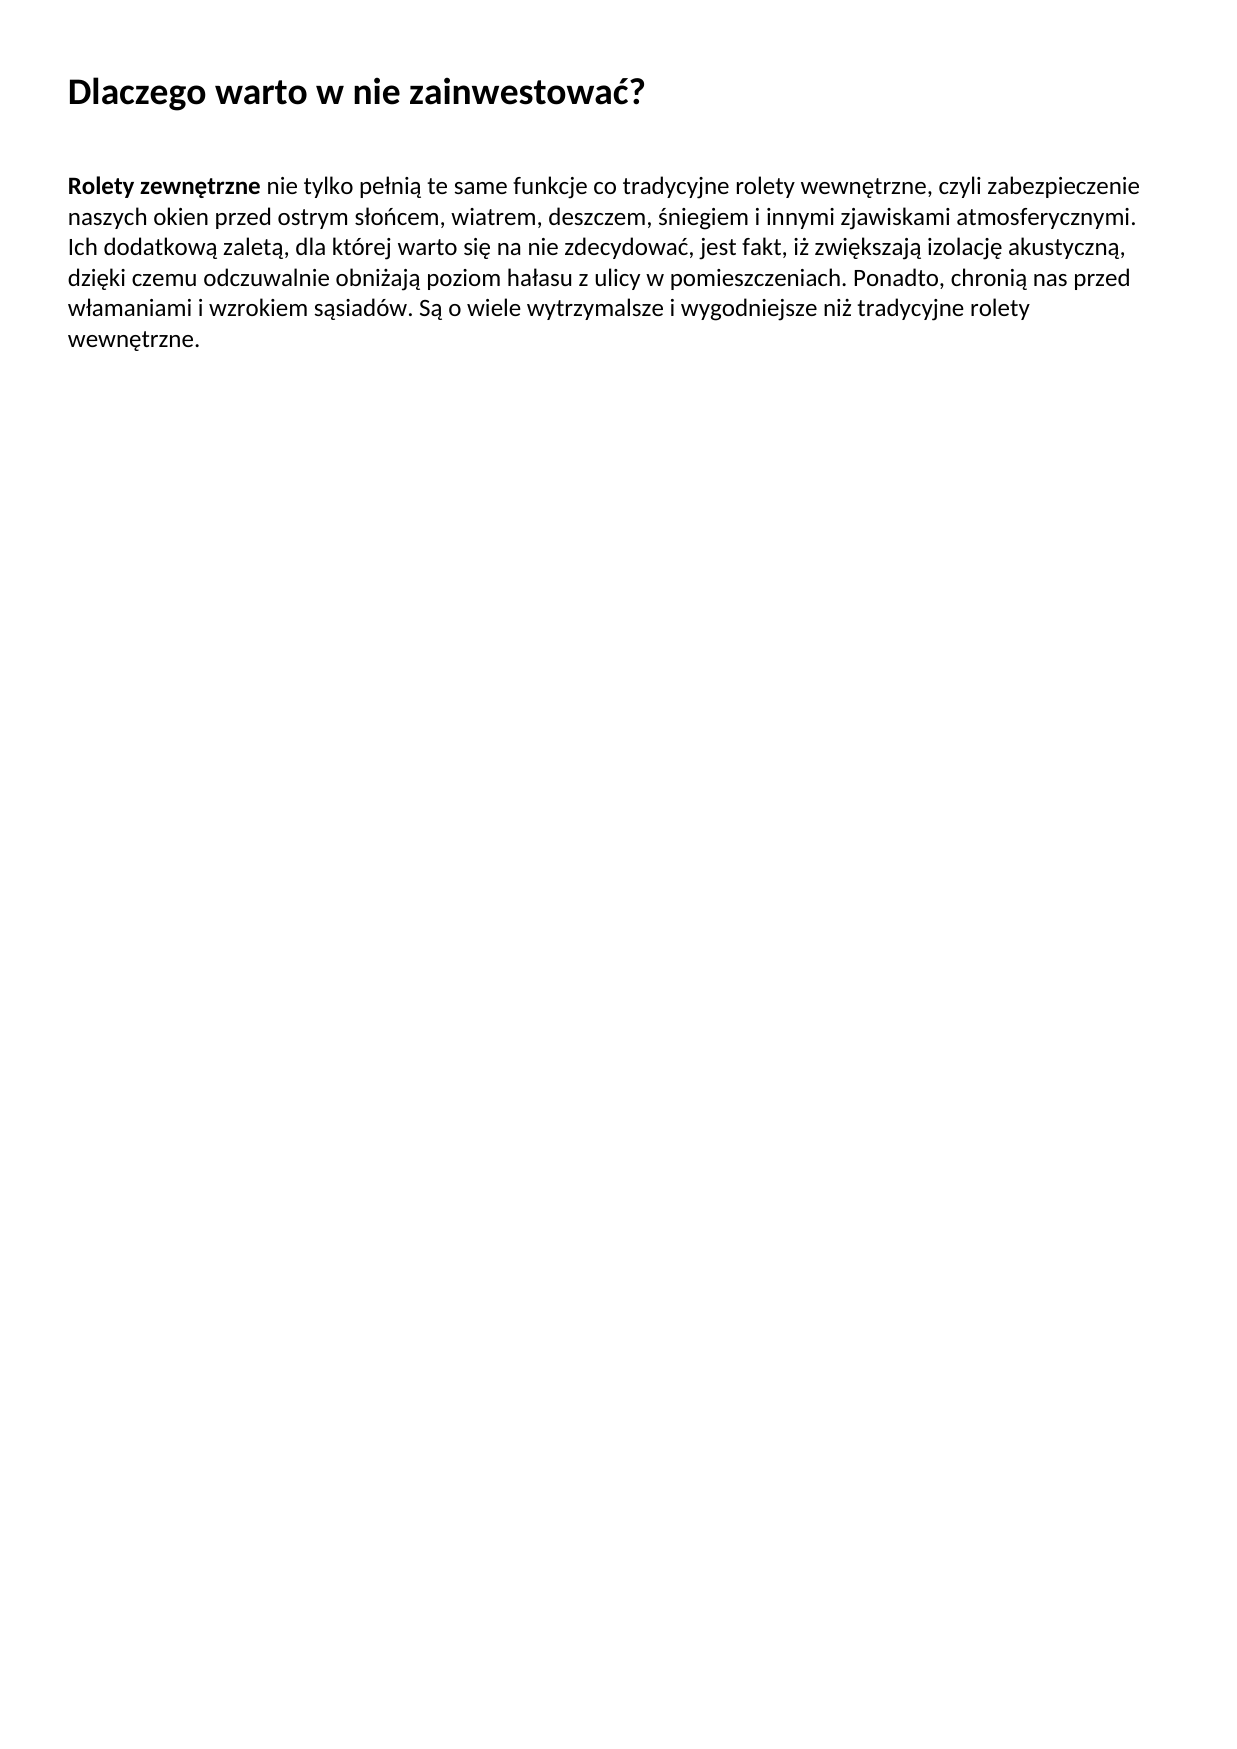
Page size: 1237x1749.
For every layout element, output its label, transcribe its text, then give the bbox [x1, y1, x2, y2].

text Dlaczego warto w nie zainwestować? [68, 68, 1169, 113]
text Rolety zewnętrzne nie tylko pełnią te same funkcje co tradycyjne rolety wewnętrzne, czyli zabezpieczenie naszych okien przed ostrym słońcem, wiatrem, deszczem, śniegiem i innymi zjawiskami atmosferycznymi. Ich dodatkową zaletą, dla której warto się na nie zdecydować, jest fakt, iż zwiększają izolację akustyczną, dzięki czemu odczuwalnie obniżają poziom hałasu z ulicy w pomieszczeniach. Ponadto, chronią nas przed włamaniami i wzrokiem sąsiadów. Są o wiele wytrzymalsze i wygodniejsze niż tradycyjne rolety wewnętrzne. [68, 170, 1169, 353]
